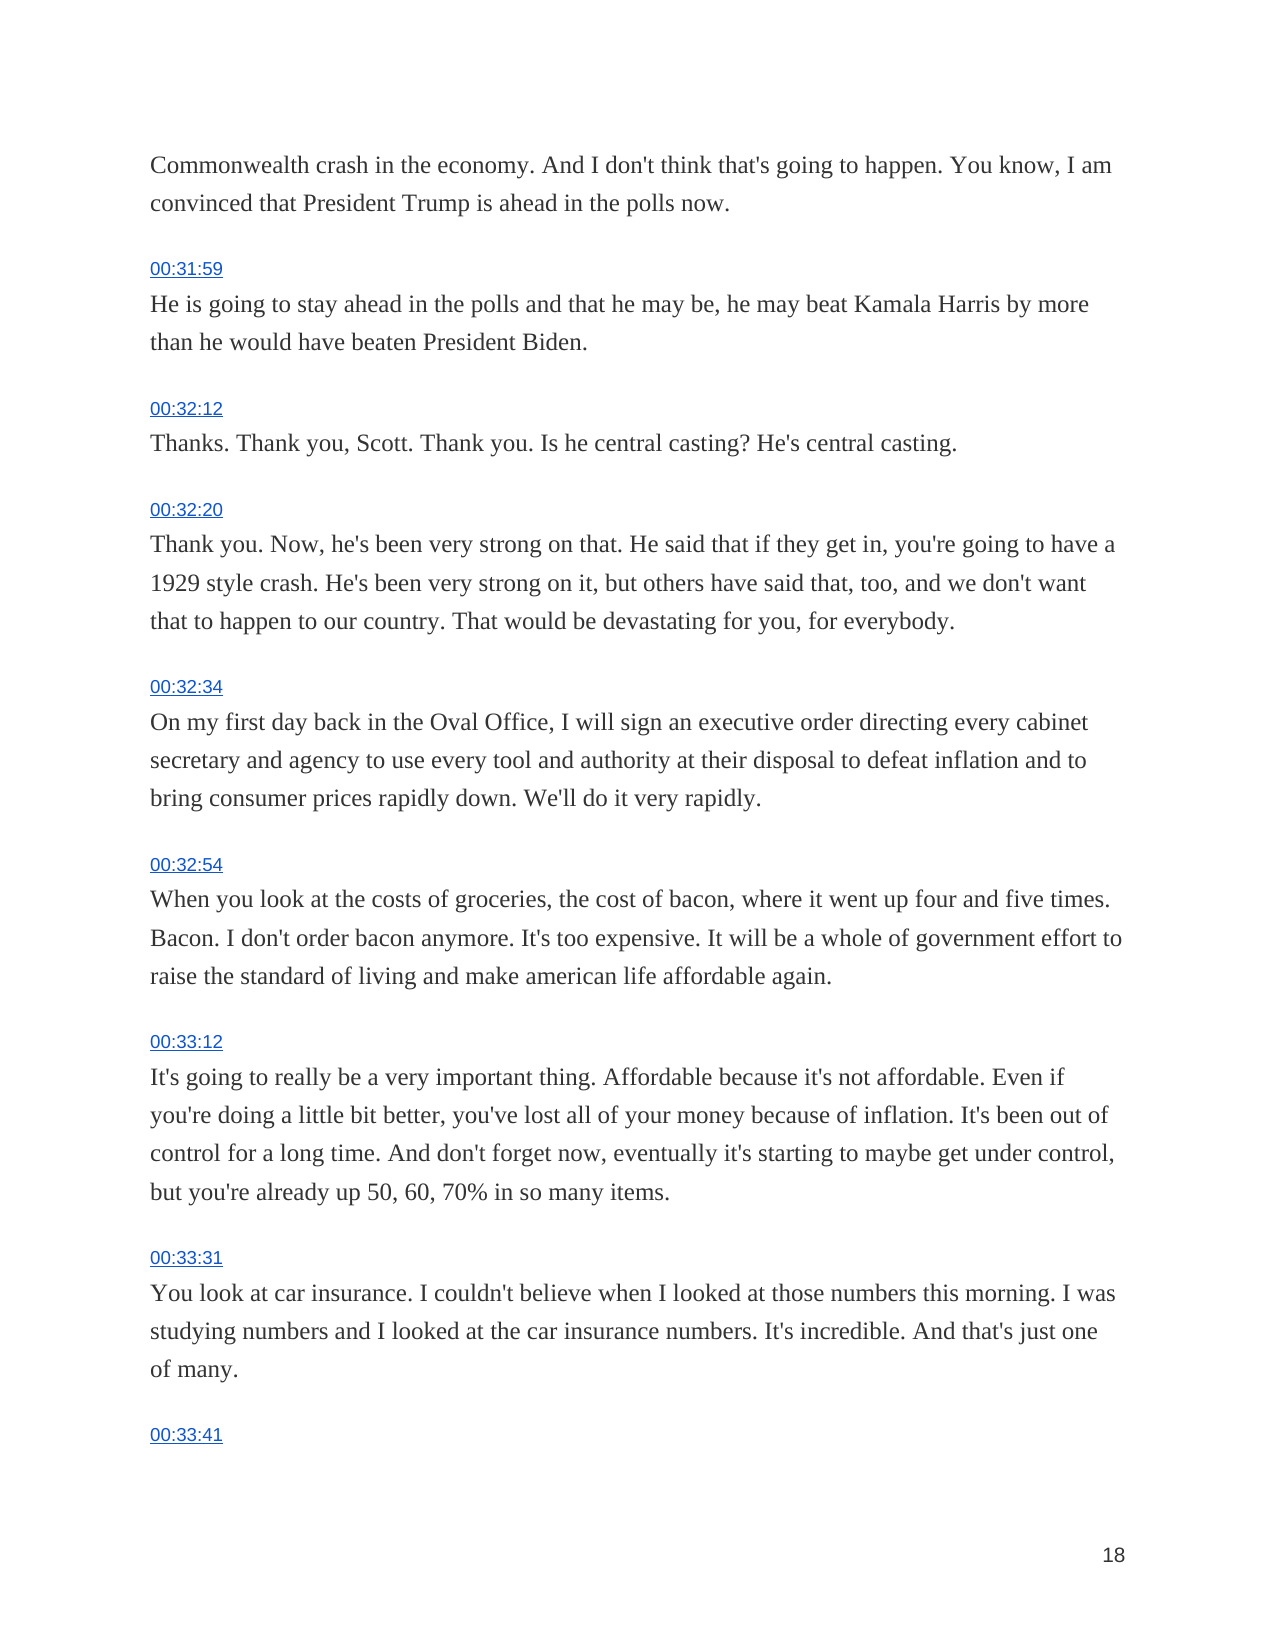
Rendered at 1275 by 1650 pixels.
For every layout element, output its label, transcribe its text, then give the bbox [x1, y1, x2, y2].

text 00:32:20 [150, 498, 1125, 520]
text 00:33:12 [150, 1031, 1125, 1053]
text It's going to really be a very important thing. Affordable because it's not affordable. Even if you're doing a little bit better, you've lost all of your money because of inflation. It's been out of control for a long time. And don't forget now, eventually it's starting to maybe get under control, but you're already up 50, 60, 70% in so many items. [150, 1062, 1125, 1206]
text When you look at the costs of groceries, the cost of bacon, where it went up four and five times. Bacon. I don't order bacon anymore. It's too expensive. It will be a whole of government effort to raise the standard of living and make american life affordable again. [150, 884, 1125, 990]
text 00:31:59 [150, 258, 1125, 280]
text You look at car insurance. I couldn't believe when I looked at those numbers this morning. I was studying numbers and I looked at the car insurance numbers. It's incredible. And that's just one of many. [150, 1278, 1125, 1383]
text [150, 150, 1125, 217]
text 00:33:41 [150, 1424, 1125, 1446]
text On my first day back in the Oval Office, I will sign an executive order directing every cabinet secretary and agency to use every tool and authority at their disposal to defeat inflation and to bring consumer prices rapidly down. We'll do it very rapidly. [150, 707, 1125, 812]
text He is going to stay ahead in the polls and that he may be, he may beat Kamala Harris by more than he would have beaten President Biden. [150, 289, 1125, 356]
text 00:32:34 [150, 676, 1125, 698]
text Thanks. Thank you, Scott. Thank you. Is he central casting? He's central casting. [150, 428, 1125, 457]
text 00:32:12 [150, 397, 1125, 419]
text Thank you. Now, he's been very strong on that. He said that if they get in, you're going to have a 1929 style crash. He's been very strong on it, but others have said that, too, and we don't want that to happen to our country. That would be devastating for you, for everybody. [150, 529, 1125, 635]
text 00:32:54 [150, 853, 1125, 875]
text 00:33:31 [150, 1247, 1125, 1268]
